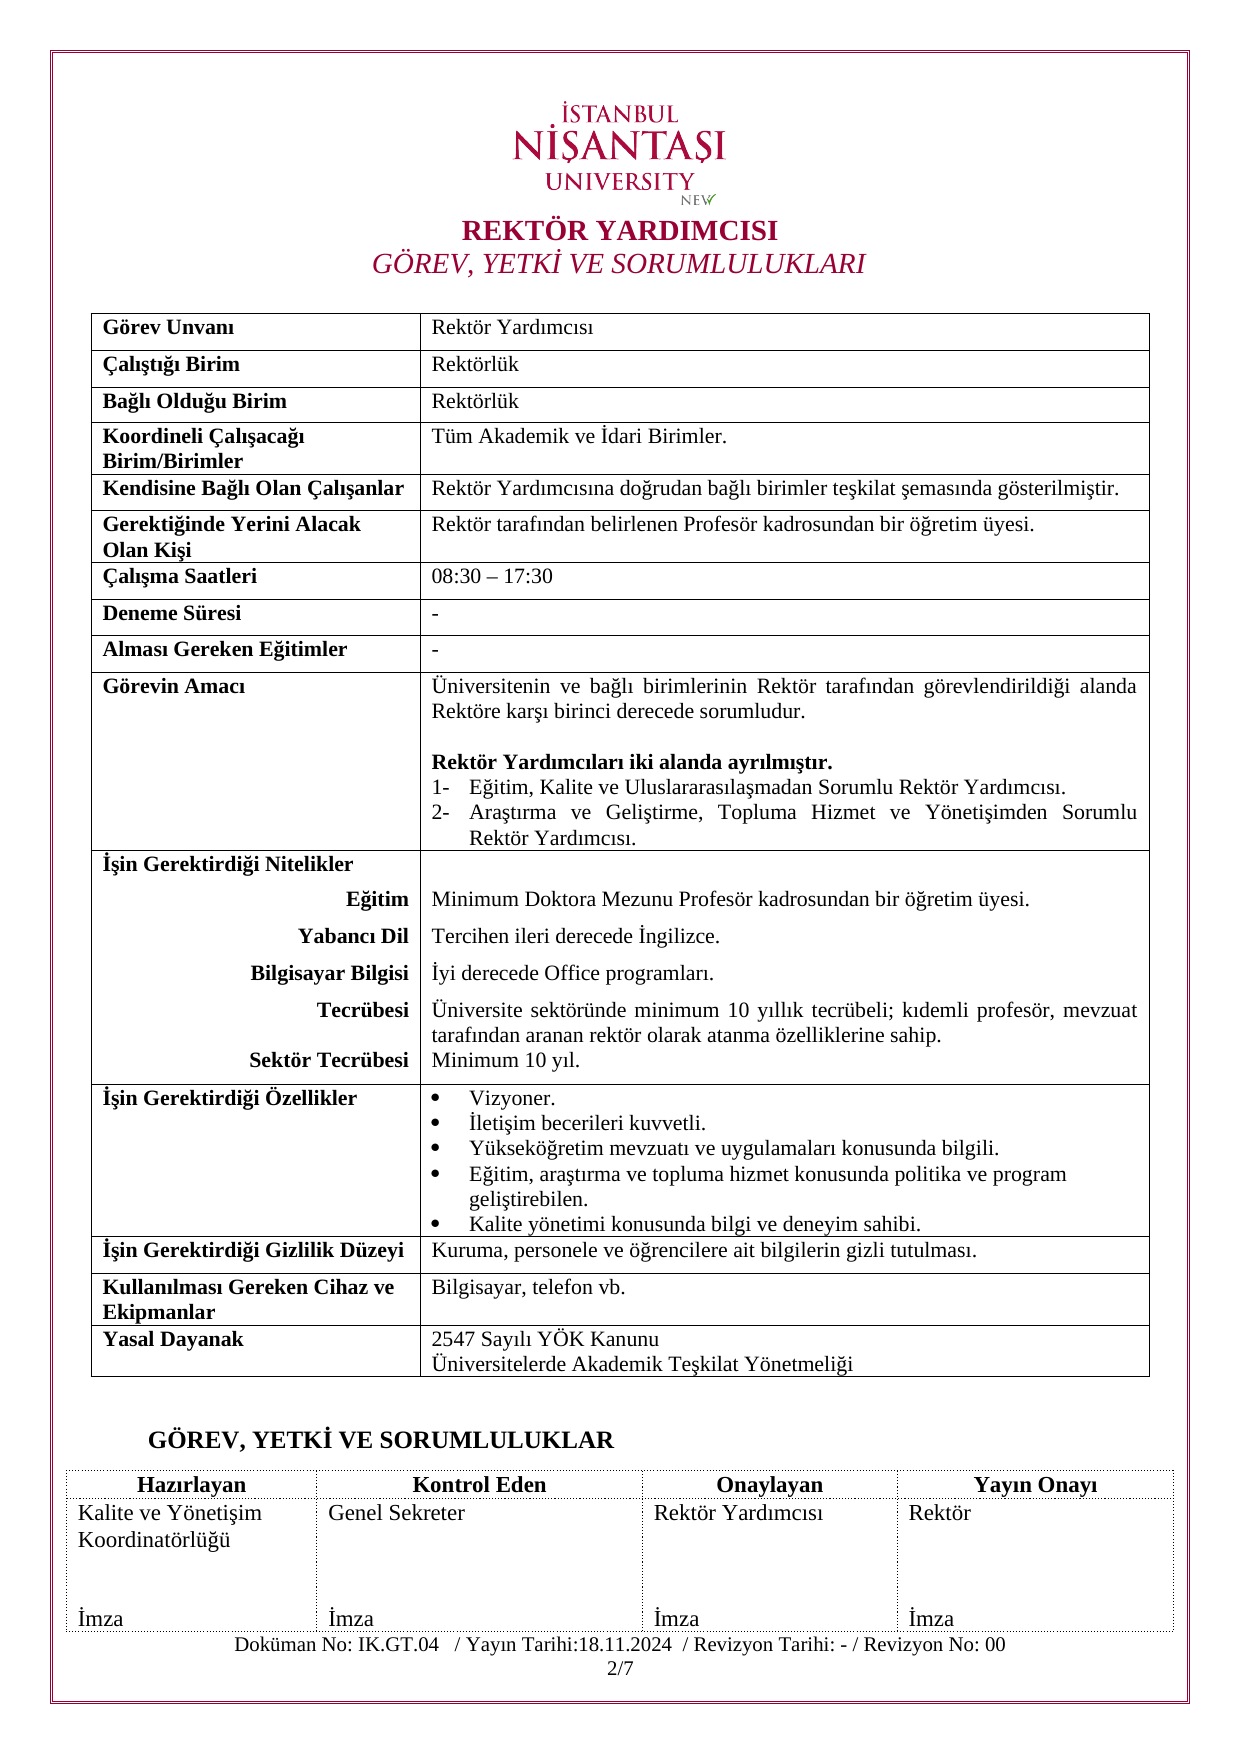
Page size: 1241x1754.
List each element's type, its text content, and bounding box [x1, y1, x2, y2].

table_cell Rektör Yardımcısına doğrudan bağlı birimler teşkilat şemasında gösterilmiştir. [421, 475, 1149, 510]
table_cell Vizyoner. İletişim becerileri kuvvetli. Yükseköğretim mevzuatı ve uygulamaları konusunda bilgili. Eğitim, araştırma ve topluma hizmet konusunda politika ve program geliştirebilen. Kalite yönetimi konusunda bilgi ve deneyim sahibi. [421, 1085, 1149, 1236]
table_cell Gerektiğinde Yerini Alacak Olan Kişi [92, 511, 420, 562]
table_cell [421, 851, 1149, 886]
table_cell Tecrübesi [92, 997, 420, 1047]
table_cell Çalıştığı Birim [92, 351, 420, 387]
table_cell Minimum Doktora Mezunu Profesör kadrosundan bir öğretim üyesi. [421, 886, 1149, 923]
table_cell 08:30 – 17:30 [421, 563, 1149, 599]
table_header Rektör Yardımcısı [421, 314, 1149, 350]
table_cell Kullanılması Gereken Cihaz ve Ekipmanlar [92, 1274, 420, 1324]
table_header Görev Unvanı [92, 314, 420, 350]
table_cell Görevin Amacı [92, 673, 420, 850]
table_cell Yasal Dayanak [92, 1326, 420, 1376]
table_cell Deneme Süresi [92, 600, 420, 635]
table_cell İşin Gerektirdiği Nitelikler [92, 851, 420, 886]
table_cell Yabancı Dil [92, 923, 420, 960]
table_cell İşin Gerektirdiği Gizlilik Düzeyi [92, 1237, 420, 1273]
table_cell Rektörlük [421, 388, 1149, 422]
table_cell Minimum 10 yıl. [421, 1047, 1149, 1084]
picture [509, 94, 732, 213]
table_cell Rektör tarafından belirlenen Profesör kadrosundan bir öğretim üyesi. [421, 511, 1149, 562]
table_cell Sektör Tecrübesi [92, 1047, 420, 1084]
table_cell İyi derecede Office programları. [421, 960, 1149, 997]
table_cell Kendisine Bağlı Olan Çalışanlar [92, 475, 420, 510]
table_cell Rektörlük [421, 351, 1149, 387]
table_cell Kuruma, personele ve öğrencilere ait bilgilerin gizli tutulması. [421, 1237, 1149, 1273]
table_cell Bilgisayar Bilgisi [92, 960, 420, 997]
table_cell 2547 Sayılı YÖK Kanunu Üniversitelerde Akademik Teşkilat Yönetmeliği [421, 1326, 1149, 1376]
table_cell Eğitim [92, 886, 420, 923]
table_cell - [421, 636, 1149, 672]
text GÖREV, YETKİ VE SORUMLULUKLAR [148, 1425, 1093, 1453]
table_cell Üniversite sektöründe minimum 10 yıllık tecrübeli; kıdemli profesör, mevzuat tarafından aranan rektör olarak atanma özelliklerine sahip. [421, 997, 1149, 1047]
table_cell Alması Gereken Eğitimler [92, 636, 420, 672]
table_cell - [421, 600, 1149, 635]
table_cell Koordineli Çalışacağı Birim/Birimler [92, 423, 420, 474]
table_cell Tercihen ileri derecede İngilizce. [421, 923, 1149, 960]
table_cell Çalışma Saatleri [92, 563, 420, 599]
table_cell Üniversitenin ve bağlı birimlerinin Rektör tarafından görevlendirildiği alanda Rektöre karşı birinci derecede sorumludur. Rektör Yardımcıları iki alanda ayrılmıştır. Eğitim, Kalite ve Uluslararasılaşmadan Sorumlu Rektör Yardımcısı. Araştırma ve Geliştirme, Topluma Hizmet ve Yönetişimden Sorumlu Rektör Yardımcısı. [421, 673, 1149, 850]
table_cell Bağlı Olduğu Birim [92, 388, 420, 422]
table_cell Tüm Akademik ve İdari Birimler. [421, 423, 1149, 474]
table_cell İşin Gerektirdiği Özellikler [92, 1085, 420, 1236]
table_cell Bilgisayar, telefon vb. [421, 1274, 1149, 1324]
